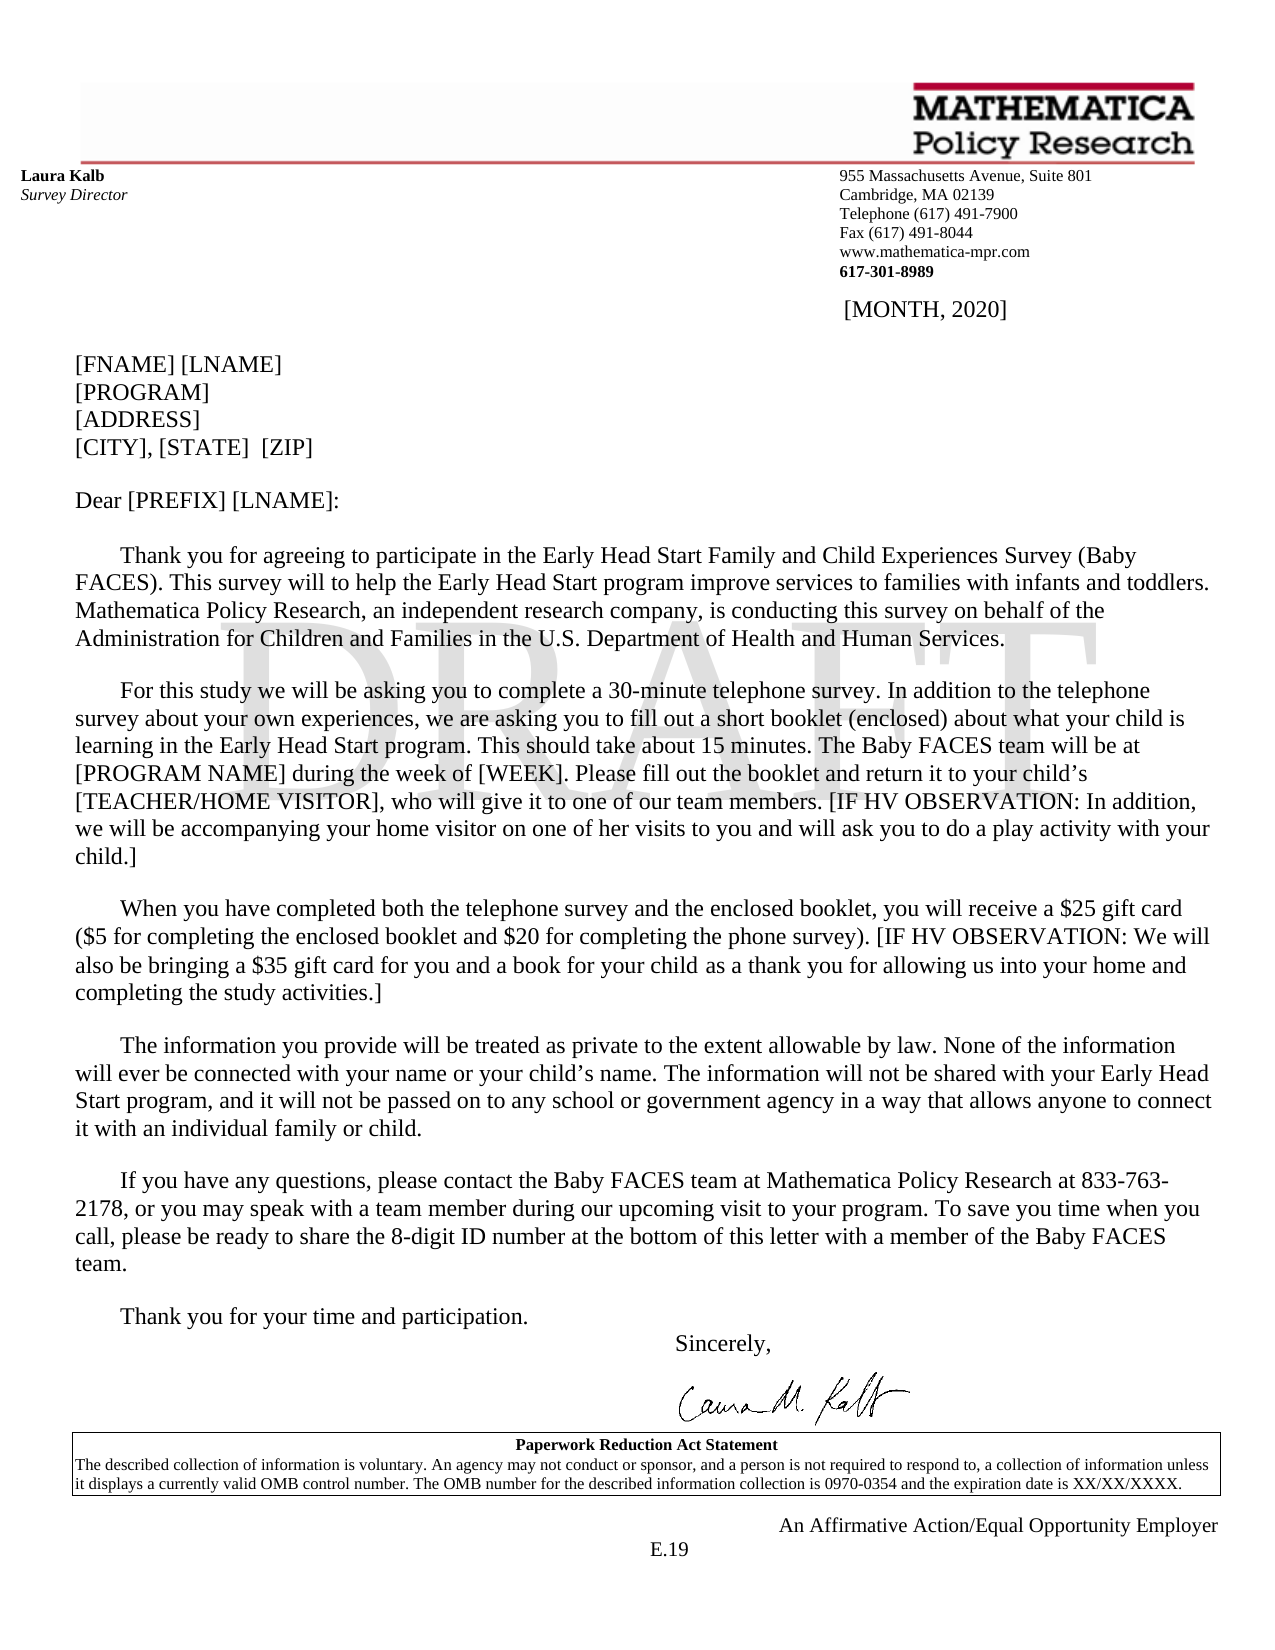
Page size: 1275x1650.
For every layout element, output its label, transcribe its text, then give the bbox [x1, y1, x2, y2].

table_header 955 Massachusetts Avenue, Suite 801 Cambridge, MA 02139 Telephone (617) 491-7900 Fax (617) 491-8044 www.mathematica-mpr.com 617-301-8989 [518, 166, 1134, 281]
text Sincerely, [75, 1329, 1218, 1357]
picture [673, 1367, 919, 1428]
text Paperwork Reduction Act Statement [73, 1433, 1220, 1451]
picture [78, 80, 1195, 166]
text When you have completed both the telephone survey and the enclosed booklet, you will receive a $25 gift card ($5 for completing the enclosed booklet and $20 for completing the phone survey). [IF HV OBSERVATION: We will also be bringing a $35 gift card for you and a book for your child as a thank you for allowing us into your home and completing the study activities.] [75, 894, 1218, 1006]
text If you have any questions, please contact the Baby FACES team at Mathematica Policy Research at 833-763-2178, or you may speak with a team member during our upcoming visit to your program. To save you time when you call, please be ready to share the 8-digit ID number at the bottom of this letter with a member of the Baby FACES team. [75, 1166, 1218, 1277]
table_header Laura Kalb Survey Director [9, 166, 517, 281]
text The information you provide will be treated as private to the extent allowable by law. None of the information will ever be connected with your name or your child’s name. The information will not be shared with your Early Head Start program, and it will not be passed on to any school or government agency in a way that allows anyone to connect it with an individual family or child. [75, 1031, 1218, 1141]
text [FNAME] [LNAME] [PROGRAM] [ADDRESS] [CITY], [STATE] [ZIP] [75, 350, 1218, 461]
text [MONTH, 2020] [75, 295, 1218, 323]
text The described collection of information is voluntary. An agency may not conduct or sponsor, and a person is not required to respond to, a collection of information unless it displays a currently valid OMB control number. The OMB number for the described information collection is 0970-0354 and the expiration date is XX/XX/XXXX. [73, 1451, 1220, 1495]
text For this study we will be asking you to complete a 30-minute telephone survey. In addition to the telephone survey about your own experiences, we are asking you to fill out a short booklet (enclosed) about what your child is learning in the Early Head Start program. This should take about 15 minutes. The Baby FACES team will be at [PROGRAM NAME] during the week of [WEEK]. Please fill out the booklet and return it to your child’s [TEACHER/HOME VISITOR], who will give it to one of our team members. [IF HV OBSERVATION: In addition, we will be accompanying your home visitor on one of her visits to you and will ask you to do a play activity with your child.] [75, 676, 1218, 869]
text Thank you for your time and participation. [75, 1302, 1218, 1329]
text Thank you for agreeing to participate in the Early Head Start Family and Child Experiences Survey (Baby FACES). This survey will to help the Early Head Start program improve services to families with infants and toddlers. Mathematica Policy Research, an independent research company, is conducting this survey on behalf of the Administration for Children and Families in the U.S. Department of Health and Human Services. [75, 541, 1218, 651]
text Dear [PREFIX] [LNAME]: [75, 486, 1218, 513]
